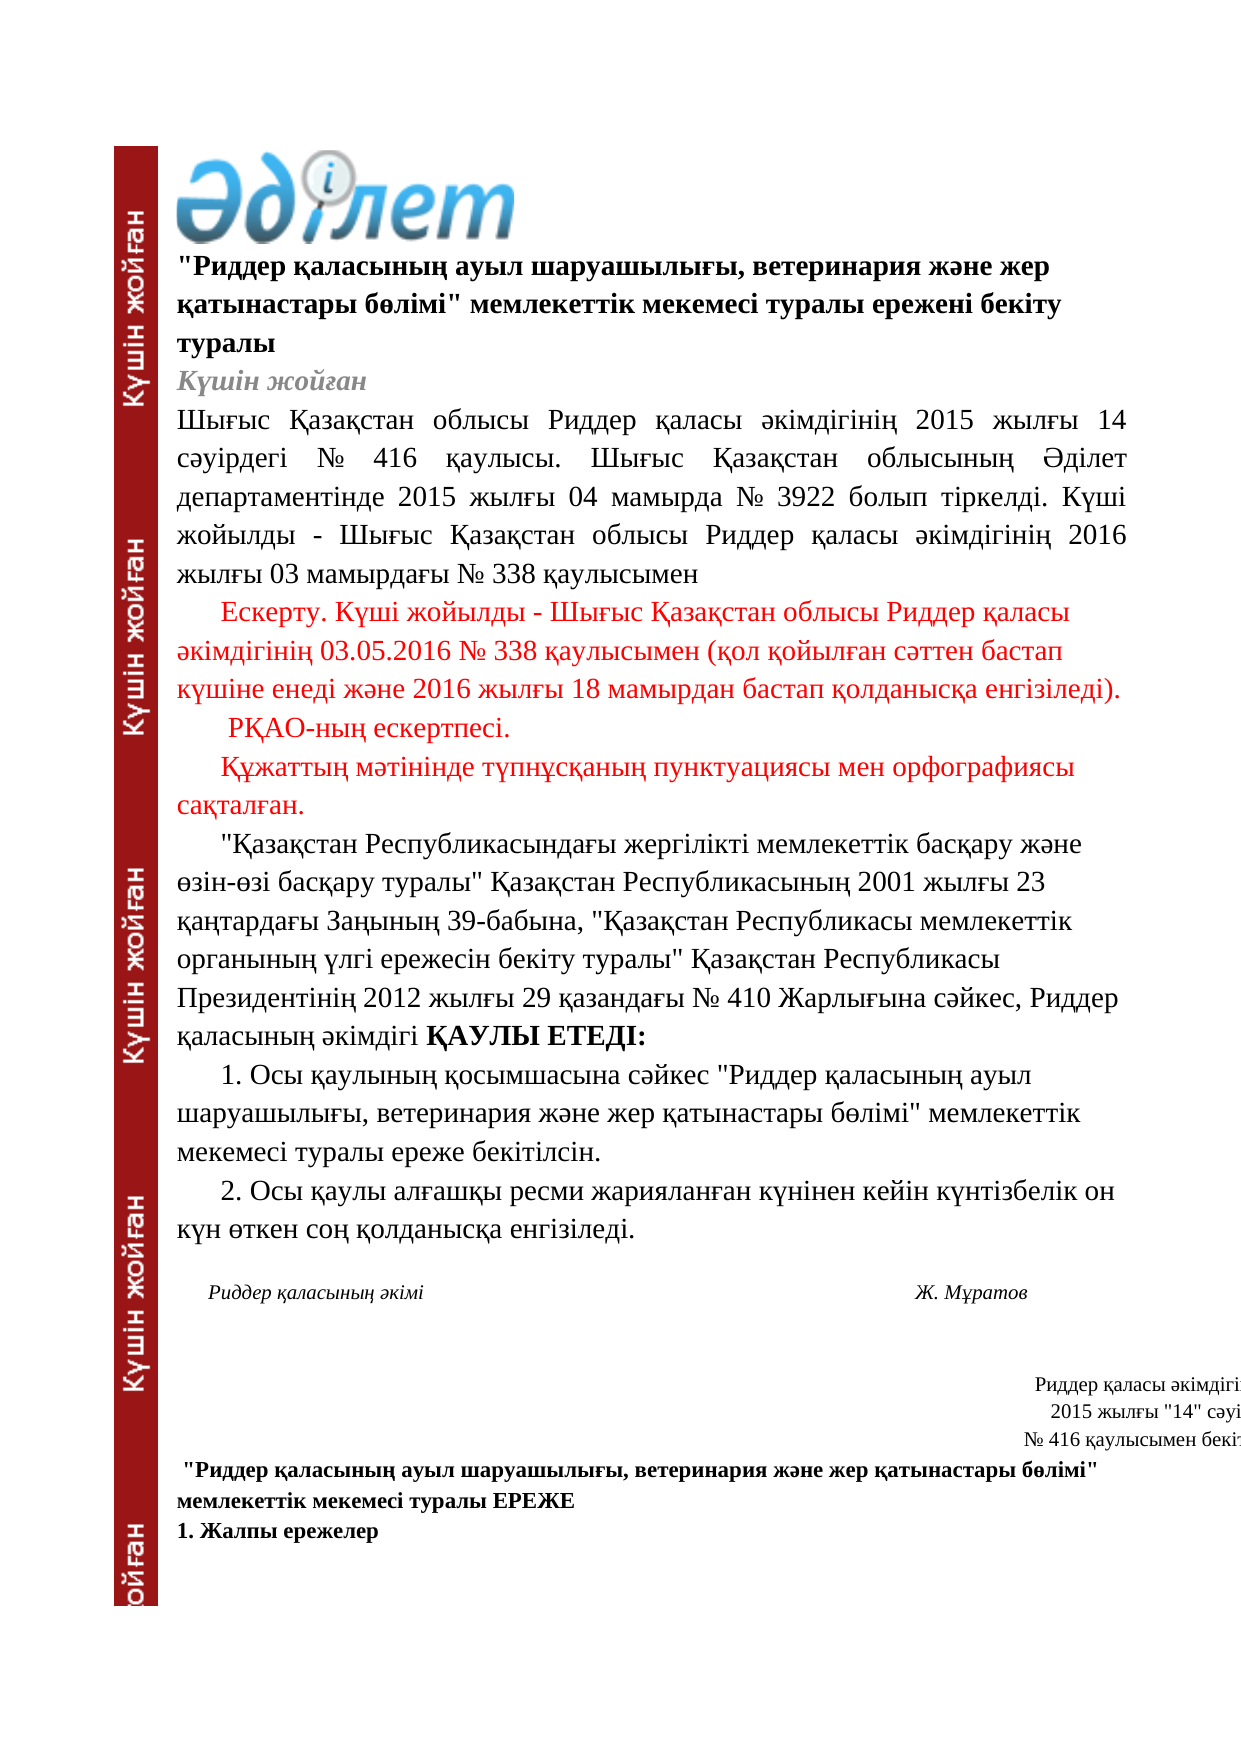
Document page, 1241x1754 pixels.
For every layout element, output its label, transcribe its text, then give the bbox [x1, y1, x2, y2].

picture [114, 1310, 158, 1370]
table_header Риддер қаласы әкімдігінің 2015 жылғы "14" сәуір № 416 қаулысымен бекітілді [912, 1370, 1240, 1456]
text "Риддер қаласының ауыл шаруашылығы, ветеринария және жер қатынастары бөлімі" мемлекеттік мекемесі туралы ережені бекіту туралы [112, 248, 1128, 358]
picture [114, 146, 158, 248]
text "Риддер қаласының ауыл шаруашылығы, ветеринария және жер қатынастары бөлімі" мемлекеттік мекемесі туралы ЕРЕЖЕ 1. Жалпы ережелер [112, 1456, 1128, 1543]
picture [114, 1275, 158, 1279]
picture [176, 150, 515, 244]
picture [114, 589, 158, 594]
text Шығыс Қазақстан облысы Риддер қаласы әкімдігінің 2015 жылғы 14 сәуірдегі № 416 қаулысы. Шығыс Қазақстан облысының Әділет департаментінде 2015 жылғы 04 мамырда № 3922 болып тіркелді. Күші жойылды - Шығыс Қазақстан облысы Риддер қаласы әкімдігінің 2016 жылғы 03 мамырдағы № 338 қаулысымен [112, 402, 1128, 589]
table_header [101, 1370, 912, 1456]
picture [114, 397, 158, 402]
table_header Риддер қаласының әкімі [101, 1279, 913, 1310]
text Ескерту. Күші жойылды - Шығыс Қазақстан облысы Риддер қаласы әкімдігінің 03.05.2016 № 338 қаулысымен (қол қойылған сәттен бастап күшіне енеді және 2016 жылғы 18 мамырдан бастап қолданысқа енгізіледі). РҚАО-ның ескертпесі. Құжаттың мәтінінде түпнұсқаның пунктуациясы мен орфографиясы сақталған. "Қазақстан Республикасындағы жергілікті мемлекеттік басқару және өзін-өзі басқару туралы" Қазақстан Республикасының 2001 жылғы 23 қаңтардағы Заңының 39-бабына, "Қазақстан Республикасы мемлекеттік органының үлгі ережесін бекіту туралы" Қазақстан Республикасы Президентінің 2012 жылғы 29 қазандағы № 410 Жарлығына сәйкес, Риддер қаласының әкімдігі ҚАУЛЫ ЕТЕДІ: 1. Осы қаулының қосымшасына сәйкес "Риддер қаласының ауыл шаруашылығы, ветеринария және жер қатынастары бөлімі" мемлекеттік мекемесі туралы ереже бекітілсін. 2. Осы қаулы алғашқы ресми жарияланған күнінен кейін күнтізбелік он күн өткен соң қолданысқа енгізіледі. [112, 594, 1128, 1275]
picture [114, 1543, 158, 1606]
table_header Ж. Мұратов [913, 1279, 1240, 1310]
picture [114, 358, 158, 363]
text Күшін жойған [112, 363, 1128, 397]
